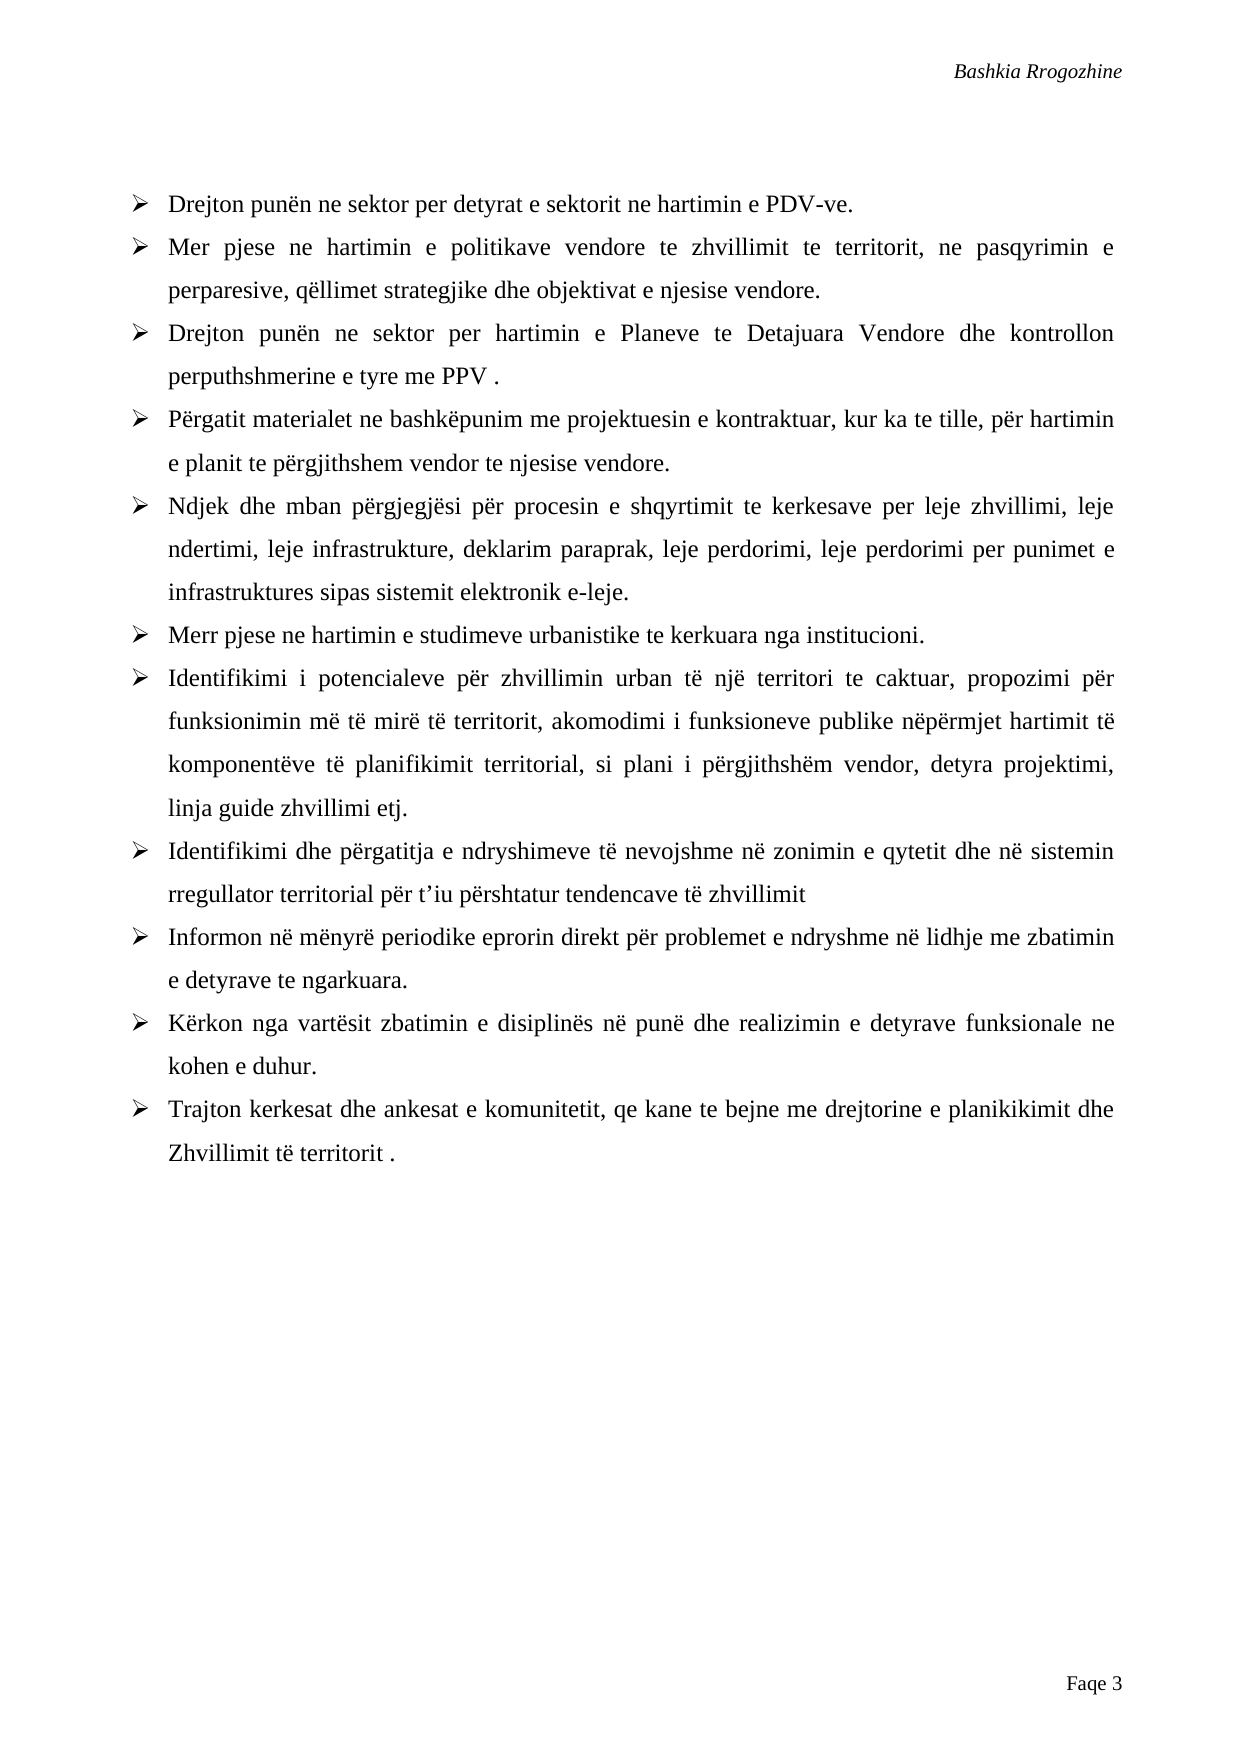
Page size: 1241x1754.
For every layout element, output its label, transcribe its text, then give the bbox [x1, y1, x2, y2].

table_cell Drejton, mbikëqyr, koordinon dhe monitoron punen e specialisteve te sektorit. Drejton punën ne sektor për hartimin e detyrave së projektimit, me ngritjen e grupeve te punes per hartimin e projekt-preventivave sipas urdhrave te Kryetarit te Bashkise. Drejton punën ne sektor per detyrat e sektorit ne hartimin e PDV-ve. Mer pjese ne hartimin e politikave vendore te zhvillimit te territorit, ne pasqyrimin e perparesive, qëllimet strategjike dhe objektivat e njesise vendore. Drejton punën ne sektor per hartimin e Planeve te Detajuara Vendore dhe kontrollon perputhshmerine e tyre me PPV . Përgatit materialet ne bashkëpunim me projektuesin e kontraktuar, kur ka te tille, për hartimin e planit te përgjithshem vendor te njesise vendore. Ndjek dhe mban përgjegjësi për procesin e shqyrtimit te kerkesave per leje zhvillimi, leje ndertimi, leje infrastrukture, deklarim paraprak, leje perdorimi, leje perdorimi per punimet e infrastruktures sipas sistemit elektronik e-leje. Merr pjese ne hartimin e studimeve urbanistike te kerkuara nga institucioni. Identifikimi i potencialeve për zhvillimin urban të një territori te caktuar, propozimi për funksionimin më të mirë të territorit, akomodimi i funksioneve publike nëpërmjet hartimit të komponentëve të planifikimit territorial, si plani i përgjithshëm vendor, detyra projektimi, linja guide zhvillimi etj. Identifikimi dhe përgatitja e ndryshimeve të nevojshme në zonimin e qytetit dhe në sistemin rregullator territorial për t’iu përshtatur tendencave të zhvillimit Informon në mënyrë periodike eprorin direkt për problemet e ndryshme në lidhje me zbatimin e detyrave te ngarkuara. Kërkon nga vartësit zbatimin e disiplinës në punë dhe realizimin e detyrave funksionale ne kohen e duhur. Trajton kerkesat dhe ankesat e komunitetit, qe kane te bejne me drejtorine e planikikimit dhe Zhvillimit të territorit . [100, 177, 1127, 1295]
